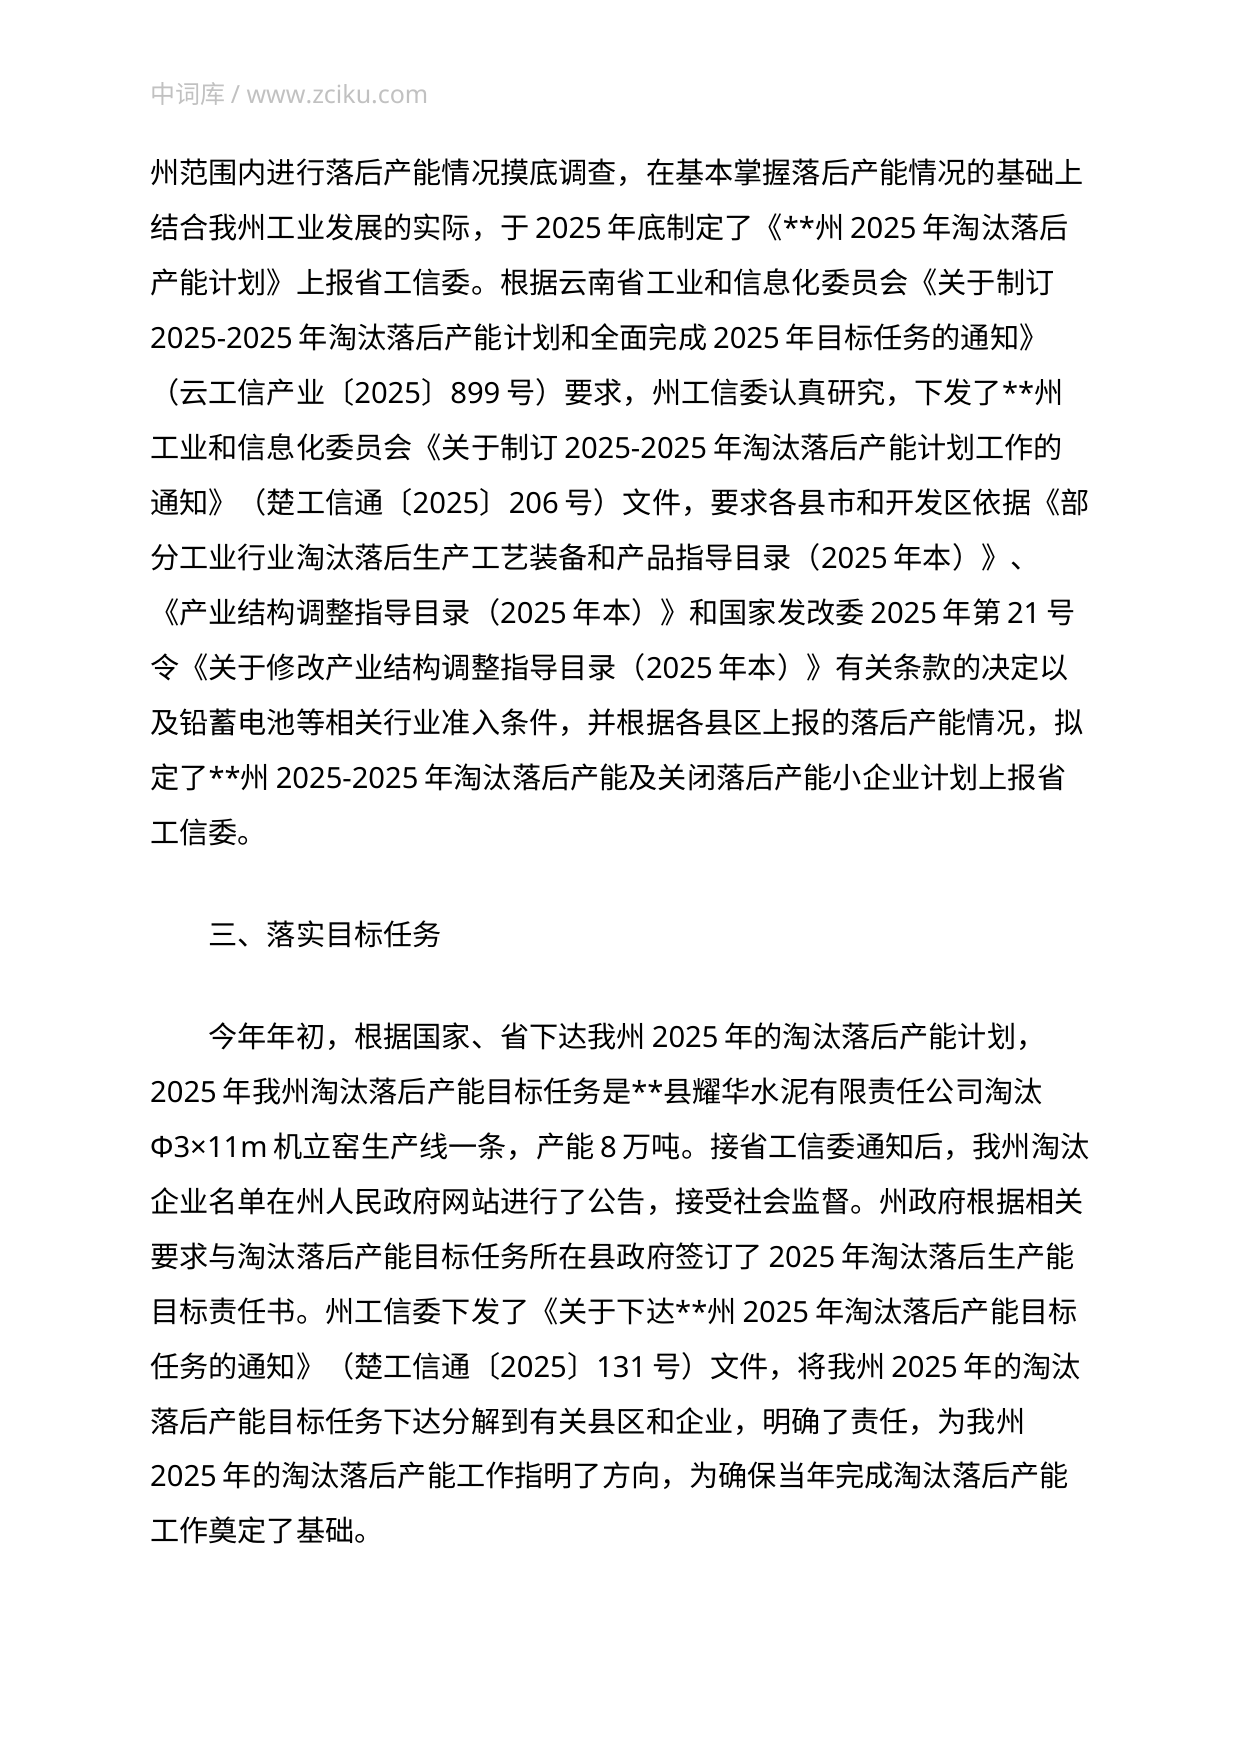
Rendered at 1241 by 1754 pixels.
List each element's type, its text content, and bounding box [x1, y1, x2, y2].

text 今年年初，根据国家、省下达我州2025年的淘汰落后产能计划，2025年我州淘汰落后产能目标任务是**县耀华水泥有限责任公司淘汰Φ3×11m机立窑生产线一条，产能8万吨。接省工信委通知后，我州淘汰企业名单在州人民政府网站进行了公告，接受社会监督。州政府根据相关要求与淘汰落后产能目标任务所在县政府签订了2025年淘汰落后生产能目标责任书。州工信委下发了《关于下达**州2025年淘汰落后产能目标任务的通知》（楚工信通〔2025〕131号）文件，将我州2025年的淘汰落后产能目标任务下达分解到有关县区和企业，明确了责任，为我州2025年的淘汰落后产能工作指明了方向，为确保当年完成淘汰落后产能工作奠定了基础。 [150, 1013, 1090, 1550]
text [150, 150, 1090, 852]
text 三、落实目标任务 [150, 911, 1090, 954]
